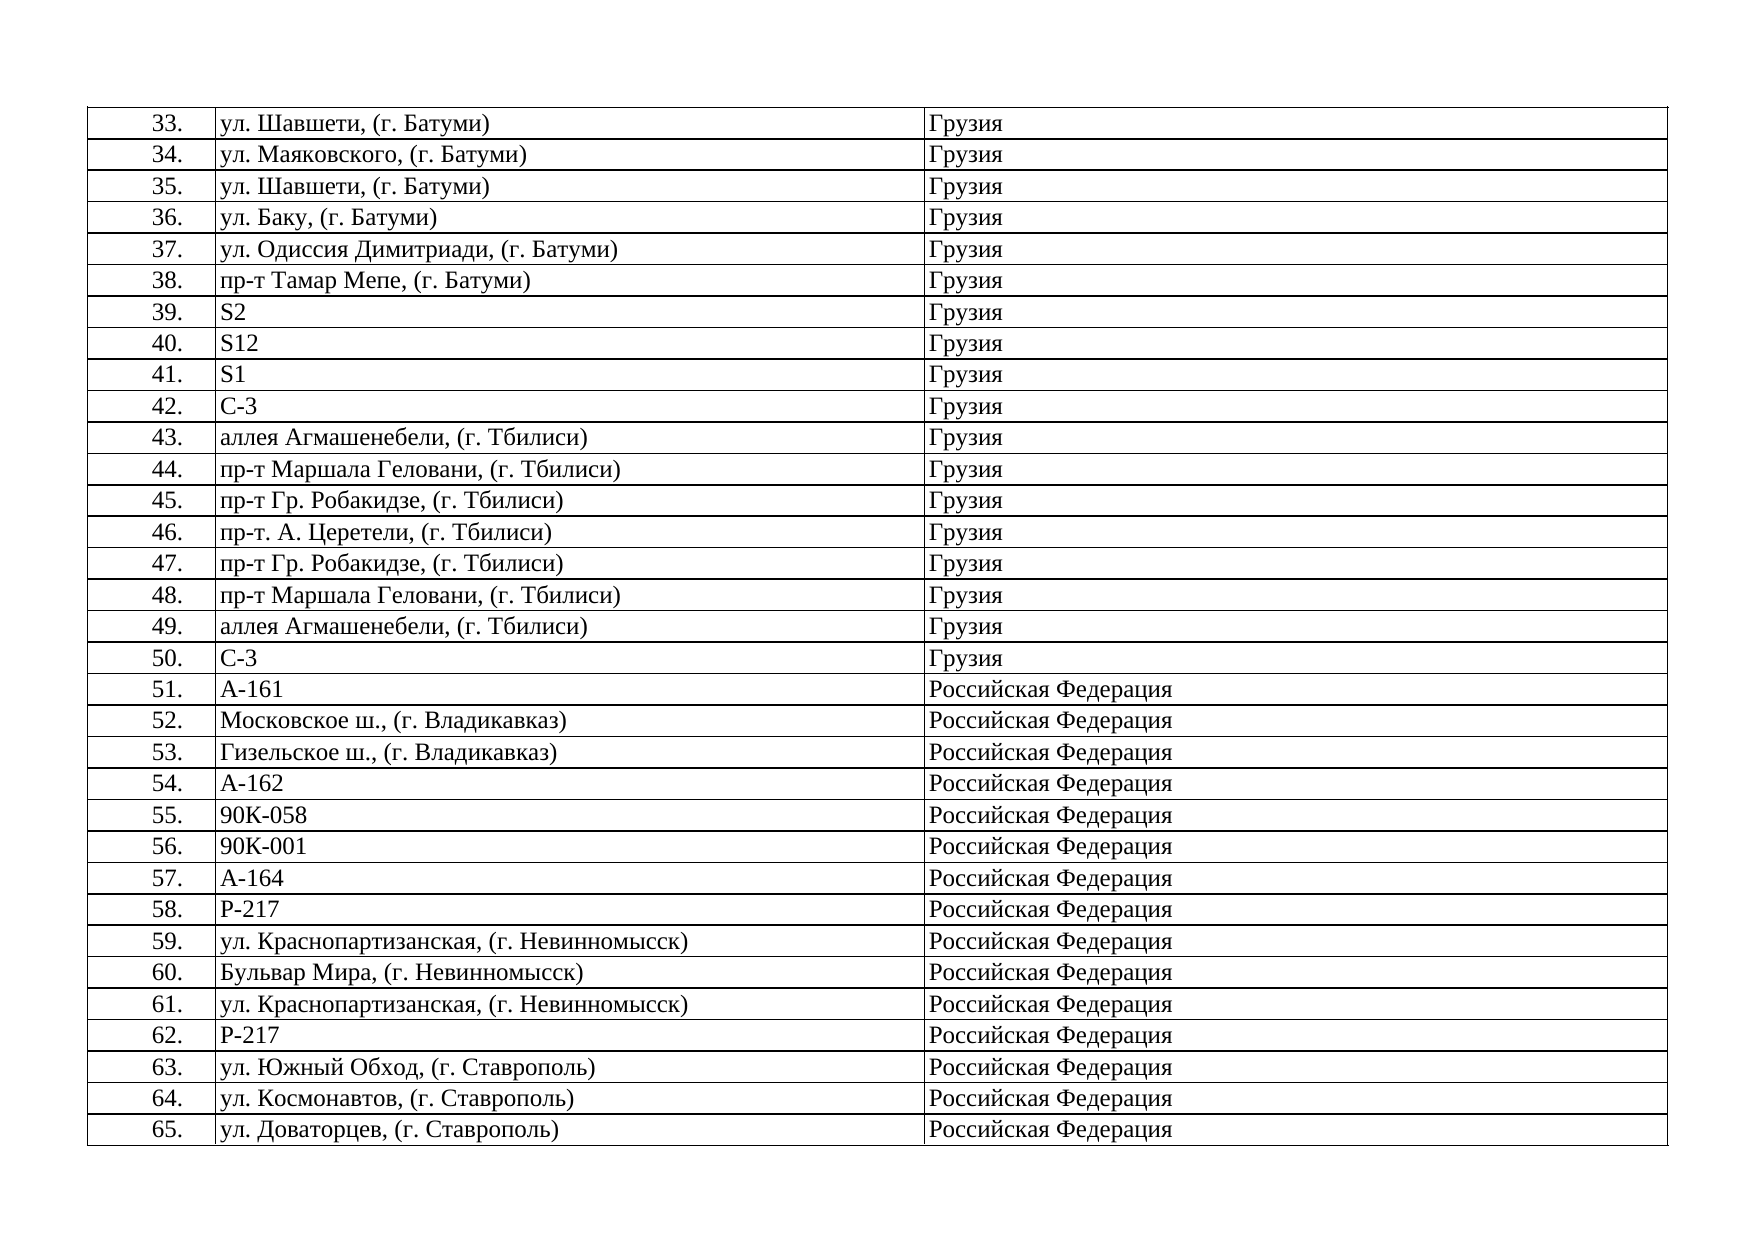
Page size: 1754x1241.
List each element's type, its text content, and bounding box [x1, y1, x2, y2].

table_cell [88, 737, 215, 767]
table_cell [88, 1115, 215, 1144]
table_cell аллея Агмашенебели, (г. Тбилиси) [216, 611, 924, 641]
table_cell [88, 140, 215, 169]
table_cell [88, 234, 215, 264]
table_cell [88, 171, 215, 201]
table_cell ул. Шавшети, (г. Батуми) [216, 171, 924, 201]
table_cell Российская Федерация [925, 957, 1667, 987]
table_cell С-3 [216, 391, 924, 421]
table_cell ул. Баку, (г. Батуми) [216, 202, 924, 232]
table_cell ул. Краснопартизанская, (г. Невинномысск) [216, 989, 924, 1019]
table_cell Российская Федерация [925, 832, 1667, 861]
table_cell S12 [216, 328, 924, 358]
table_cell [88, 517, 215, 547]
table_cell Российская Федерация [925, 1020, 1667, 1050]
table_cell Р-217 [216, 1020, 924, 1050]
table_cell [88, 611, 215, 641]
table_cell [88, 486, 215, 515]
table_cell Российская Федерация [925, 895, 1667, 924]
table_cell Грузия [925, 423, 1667, 452]
table_cell Российская Федерация [925, 926, 1667, 956]
table_cell [88, 674, 215, 704]
table_cell пр-т Гр. Робакидзе, (г. Тбилиси) [216, 486, 924, 515]
table_cell [88, 454, 215, 484]
table_cell Грузия [925, 486, 1667, 515]
table_cell Грузия [925, 202, 1667, 232]
table_cell ул. Южный Обход, (г. Ставрополь) [216, 1052, 924, 1082]
table_cell [88, 108, 215, 138]
table_cell [88, 202, 215, 232]
table_cell Российская Федерация [925, 863, 1667, 893]
table_cell аллея Агмашенебели, (г. Тбилиси) [216, 423, 924, 452]
table_cell Московское ш., (г. Владикавказ) [216, 706, 924, 736]
table_cell [88, 926, 215, 956]
table_cell [88, 769, 215, 798]
table_cell [88, 643, 215, 673]
table_cell [88, 360, 215, 389]
table_cell ул. Маяковского, (г. Батуми) [216, 140, 924, 169]
table_cell Грузия [925, 328, 1667, 358]
table_cell [88, 957, 215, 987]
table_cell 90К-001 [216, 832, 924, 861]
table_cell Российская Федерация [925, 769, 1667, 798]
table_cell А-161 [216, 674, 924, 704]
table_cell [88, 265, 215, 295]
table_cell Грузия [925, 265, 1667, 295]
table_cell Грузия [925, 140, 1667, 169]
table_cell Российская Федерация [925, 737, 1667, 767]
table_cell Российская Федерация [925, 989, 1667, 1019]
table_cell Грузия [925, 643, 1667, 673]
table_cell ул. Космонавтов, (г. Ставрополь) [216, 1083, 924, 1113]
table_cell Грузия [925, 297, 1667, 327]
table_cell Российская Федерация [925, 1052, 1667, 1082]
table_cell [88, 800, 215, 830]
table_cell Грузия [925, 611, 1667, 641]
table_cell [88, 580, 215, 610]
table_cell А-162 [216, 769, 924, 798]
table_cell А-164 [216, 863, 924, 893]
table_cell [925, 1115, 1667, 1144]
table_cell пр-т. А. Церетели, (г. Тбилиси) [216, 517, 924, 547]
table_cell Гизельское ш., (г. Владикавказ) [216, 737, 924, 767]
table_cell Бульвар Мира, (г. Невинномысск) [216, 957, 924, 987]
table_cell [88, 895, 215, 924]
table_cell [88, 297, 215, 327]
table_cell Грузия [925, 517, 1667, 547]
table_cell [88, 423, 215, 452]
table_cell Грузия [925, 234, 1667, 264]
table_cell ул. Одиссия Димитриади, (г. Батуми) [216, 234, 924, 264]
table_cell [88, 989, 215, 1019]
table_cell S1 [216, 360, 924, 389]
table_cell [88, 1083, 215, 1113]
table_cell [88, 1052, 215, 1082]
table_cell пр-т Маршала Геловани, (г. Тбилиси) [216, 580, 924, 610]
table_cell Российская Федерация [925, 800, 1667, 830]
table_cell [88, 706, 215, 736]
table_cell [88, 1020, 215, 1050]
table_cell Российская Федерация [925, 674, 1667, 704]
table_cell [88, 328, 215, 358]
table_cell Грузия [925, 580, 1667, 610]
table_cell [88, 548, 215, 578]
table_cell Грузия [925, 171, 1667, 201]
table_cell ул. Краснопартизанская, (г. Невинномысск) [216, 926, 924, 956]
table_cell Грузия [925, 108, 1667, 138]
table_cell [88, 391, 215, 421]
table_cell Грузия [925, 360, 1667, 389]
table_cell [88, 832, 215, 861]
table_cell пр-т Маршала Геловани, (г. Тбилиси) [216, 454, 924, 484]
table_cell Грузия [925, 454, 1667, 484]
table_cell Российская Федерация [925, 706, 1667, 736]
table_cell Грузия [925, 548, 1667, 578]
table_cell Российская Федерация [925, 1083, 1667, 1113]
table_cell 90К-058 [216, 800, 924, 830]
table_cell ул. Шавшети, (г. Батуми) [216, 108, 924, 138]
table_cell S2 [216, 297, 924, 327]
table_cell пр-т Гр. Робакидзе, (г. Тбилиси) [216, 548, 924, 578]
table_cell Грузия [925, 391, 1667, 421]
table_cell С-3 [216, 643, 924, 673]
table_cell Р-217 [216, 895, 924, 924]
table_cell пр-т Тамар Мепе, (г. Батуми) [216, 265, 924, 295]
table_cell [88, 863, 215, 893]
table_cell ул. Доваторцев, (г. Ставрополь) [216, 1115, 924, 1144]
